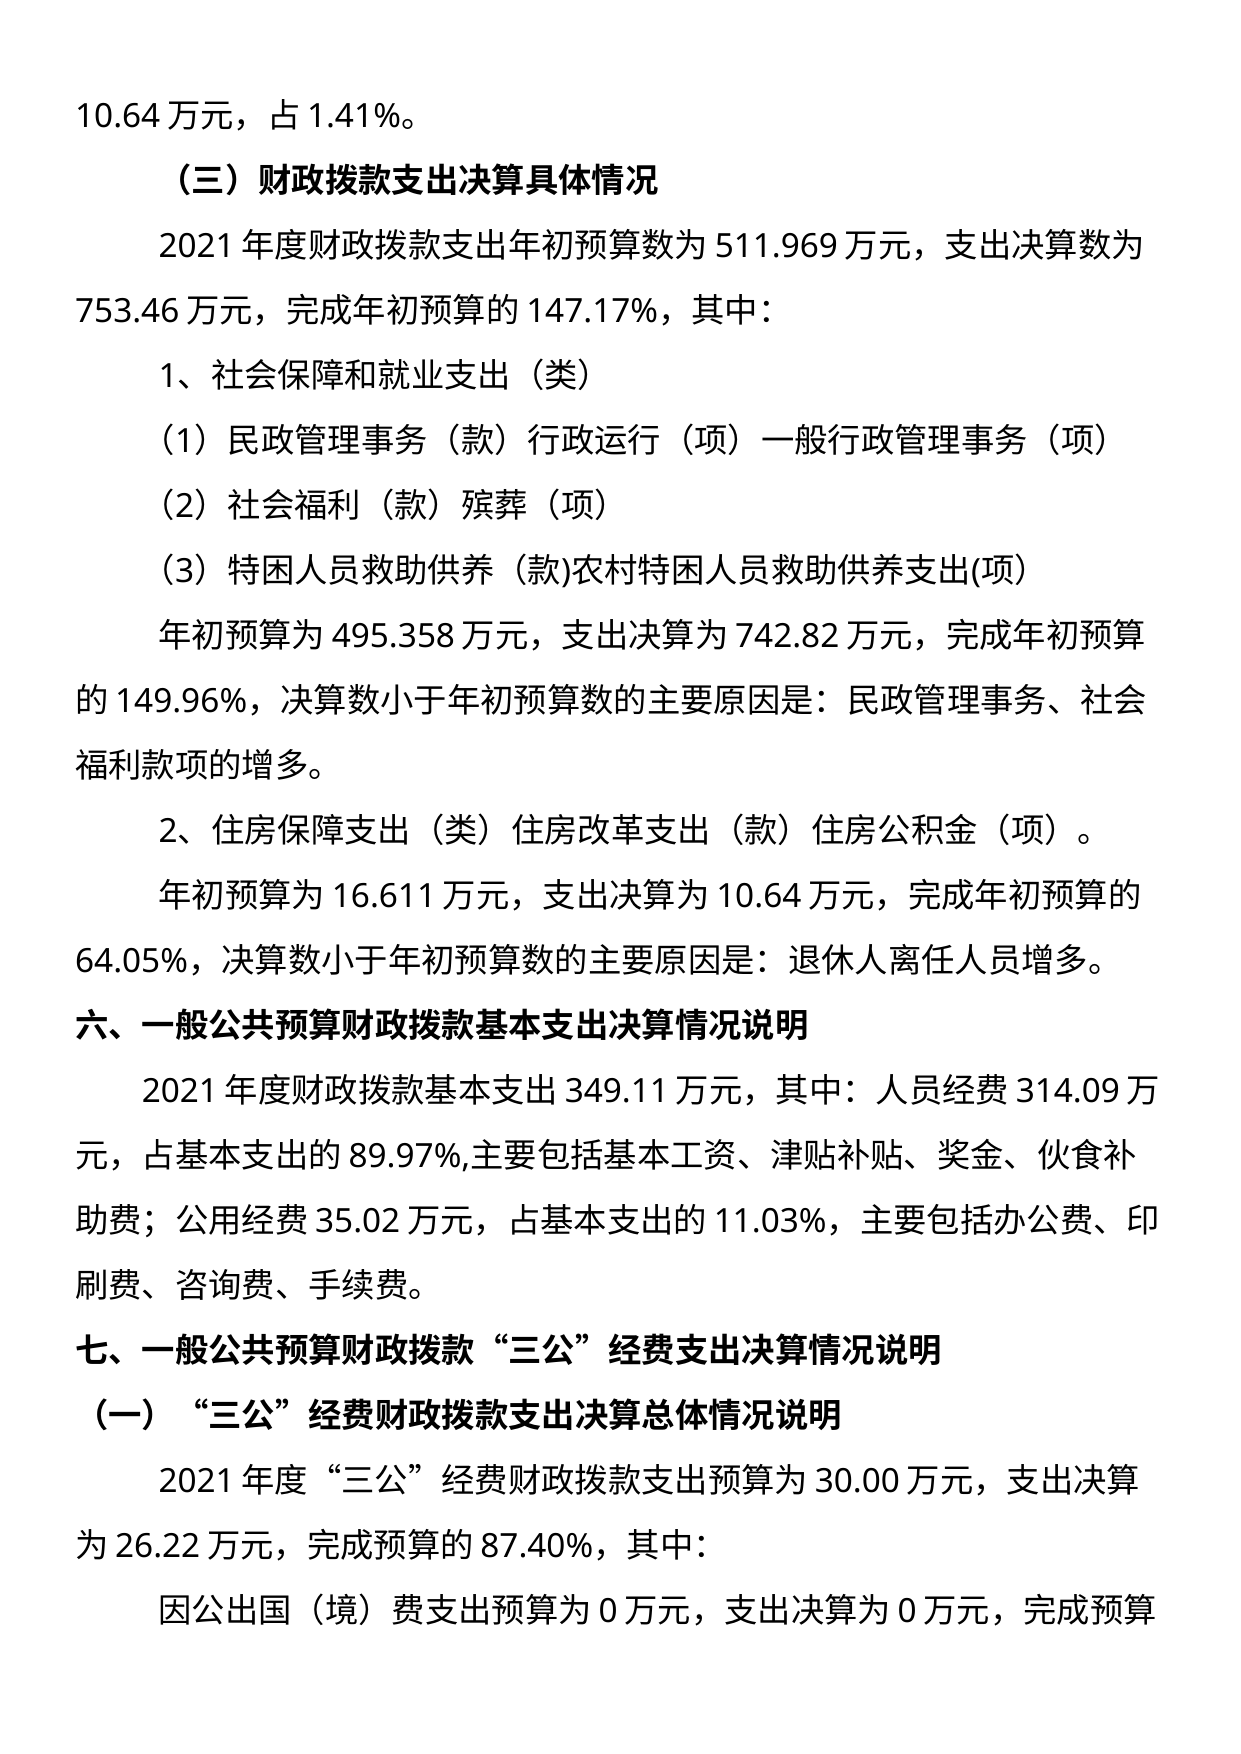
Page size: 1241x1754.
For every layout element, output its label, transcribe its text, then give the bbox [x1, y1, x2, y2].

text 2021年度“三公”经费财政拨款支出预算为30.00万元，支出决算为26.22万元，完成预算的87.40%，其中： [75, 1446, 1165, 1576]
text 年初预算为495.358万元，支出决算为742.82万元，完成年初预算的149.96%，决算数小于年初预算数的主要原因是：民政管理事务、社会福利款项的增多。 [75, 601, 1165, 796]
text （一）“三公”经费财政拨款支出决算总体情况说明 [75, 1381, 1165, 1446]
text 2021年度财政拨款基本支出349.11万元，其中：人员经费314.09万元，占基本支出的89.97%,主要包括基本工资、津贴补贴、奖金、伙食补助费；公用经费35.02万元，占基本支出的11.03%，主要包括办公费、印刷费、咨询费、手续费。 [75, 1056, 1165, 1316]
list 特困人员救助供养（款)农村特困人员救助供养支出(项） [75, 536, 1165, 601]
text 2021年度财政拨款支出年初预算数为511.969万元，支出决算数为753.46万元，完成年初预算的147.17%，其中： [75, 211, 1165, 341]
list 社会保障和就业支出（类） [75, 341, 1165, 406]
text 2、住房保障支出（类）住房改革支出（款）住房公积金（项）。 [75, 796, 1165, 861]
text 七、一般公共预算财政拨款“三公”经费支出决算情况说明 [75, 1316, 1165, 1381]
list 社会福利（款）殡葬（项） [75, 471, 1165, 536]
text （三）财政拨款支出决算具体情况 [75, 146, 1165, 211]
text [75, 1576, 1165, 1641]
list 民政管理事务（款）行政运行（项）一般行政管理事务（项） [75, 406, 1165, 471]
text 六、一般公共预算财政拨款基本支出决算情况说明 [75, 991, 1165, 1056]
text 年初预算为16.611万元，支出决算为10.64万元，完成年初预算的64.05%，决算数小于年初预算数的主要原因是：退休人离任人员增多。 [75, 861, 1165, 991]
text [75, 81, 1165, 146]
